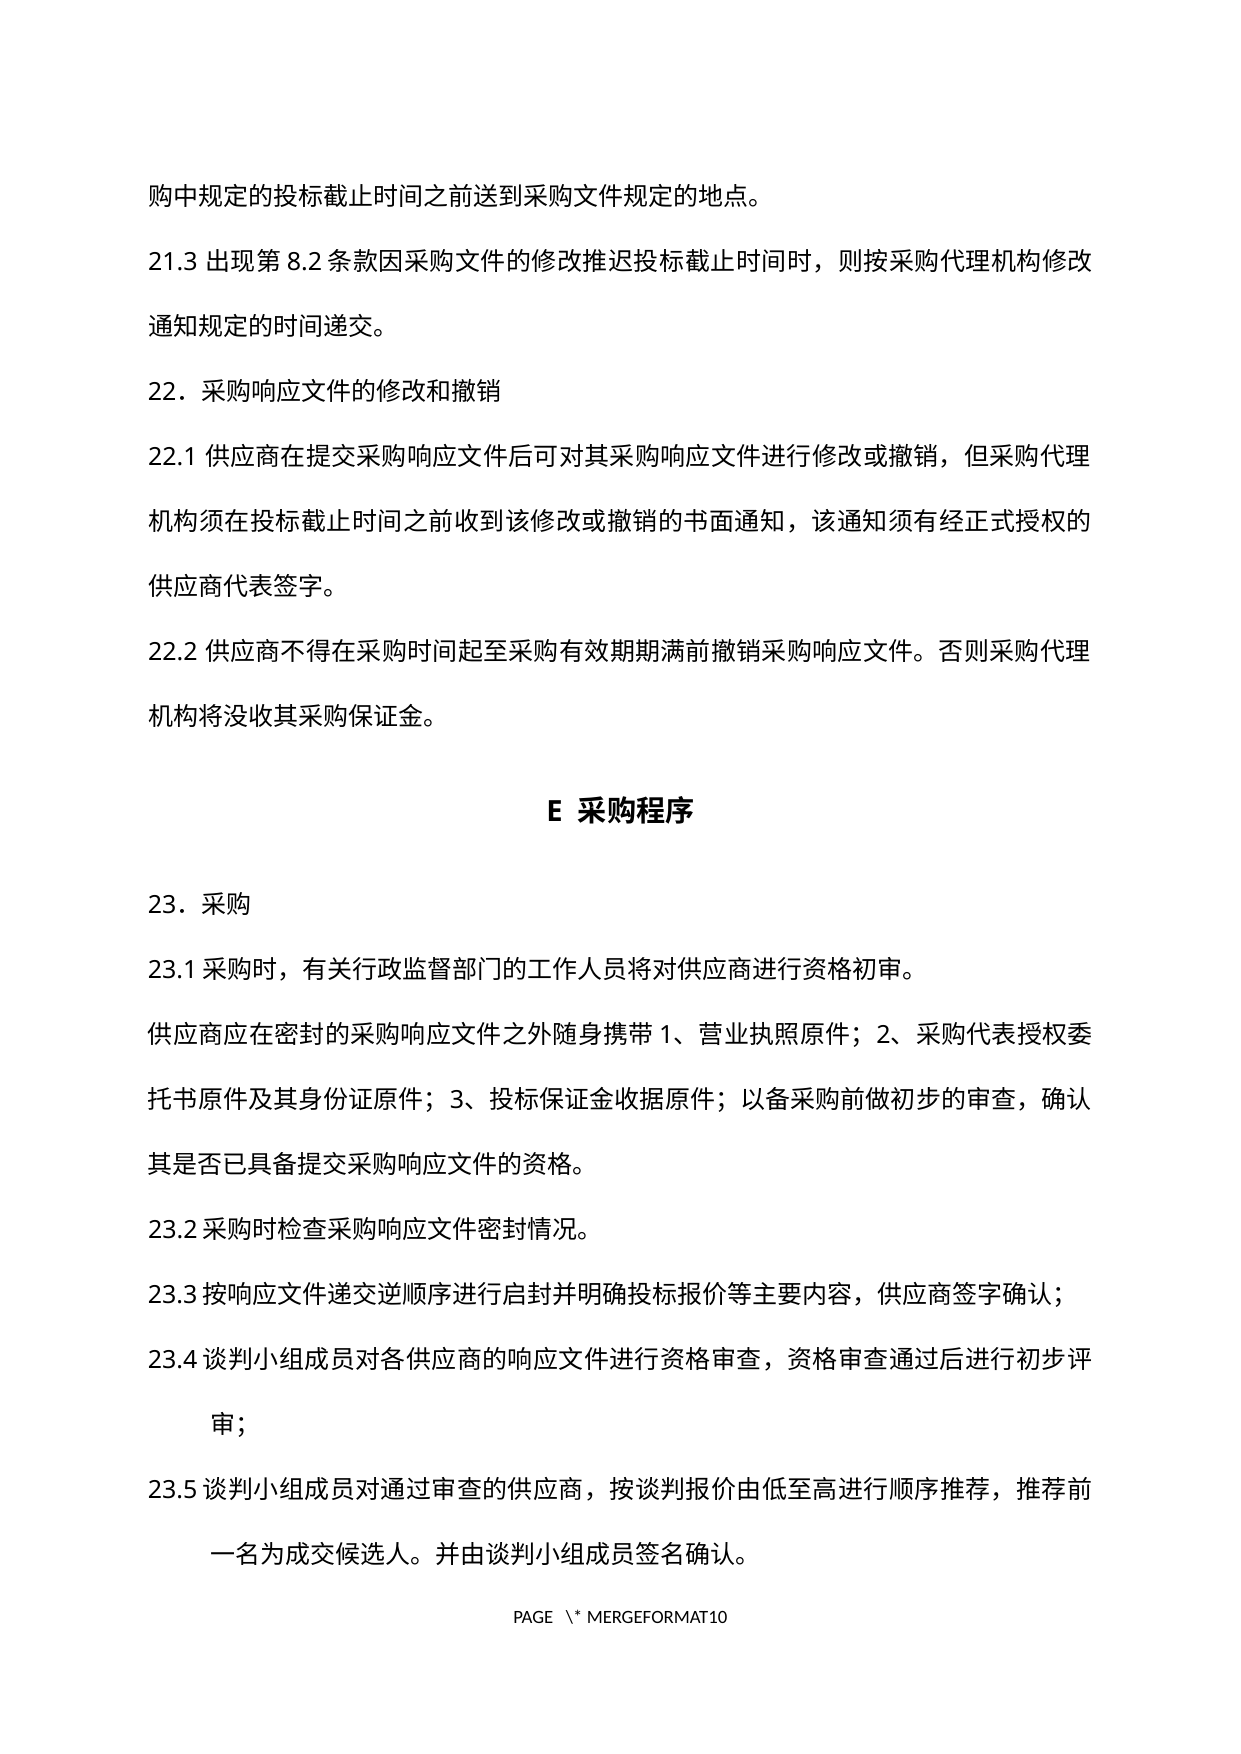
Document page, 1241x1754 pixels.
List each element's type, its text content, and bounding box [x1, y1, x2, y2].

text 23.3按响应文件递交逆顺序进行启封并明确投标报价等主要内容，供应商签字确认； [148, 1260, 1093, 1325]
text 23.2采购时检查采购响应文件密封情况。 [148, 1195, 1093, 1260]
text 23.5谈判小组成员对通过审查的供应商，按谈判报价由低至高进行顺序推荐，推荐前一名为成交候选人。并由谈判小组成员签名确认。 [148, 1455, 1093, 1585]
text 21.3 出现第8.2条款因采购文件的修改推迟投标截止时间时，则按采购代理机构修改通知规定的时间递交。 [148, 227, 1093, 357]
text 23.4谈判小组成员对各供应商的响应文件进行资格审查，资格审查通过后进行初步评审； [148, 1325, 1093, 1455]
text 22．采购响应文件的修改和撤销 [148, 357, 1093, 422]
text 22.1 供应商在提交采购响应文件后可对其采购响应文件进行修改或撤销，但采购代理机构须在投标截止时间之前收到该修改或撤销的书面通知，该通知须有经正式授权的供应商代表签字。 [148, 422, 1093, 617]
text 供应商应在密封的采购响应文件之外随身携带1、营业执照原件；2、采购代表授权委托书原件及其身份证原件；3、投标保证金收据原件；以备采购前做初步的审查，确认其是否已具备提交采购响应文件的资格。 [148, 1000, 1093, 1195]
text 22.2 供应商不得在采购时间起至采购有效期期满前撤销采购响应文件。否则采购代理机构将没收其采购保证金。 [148, 617, 1093, 747]
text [148, 162, 1093, 227]
subtitle E 采购程序 [148, 776, 1093, 841]
text 23.1采购时，有关行政监督部门的工作人员将对供应商进行资格初审。 [148, 935, 1093, 1000]
text 23．采购 [148, 870, 1093, 935]
